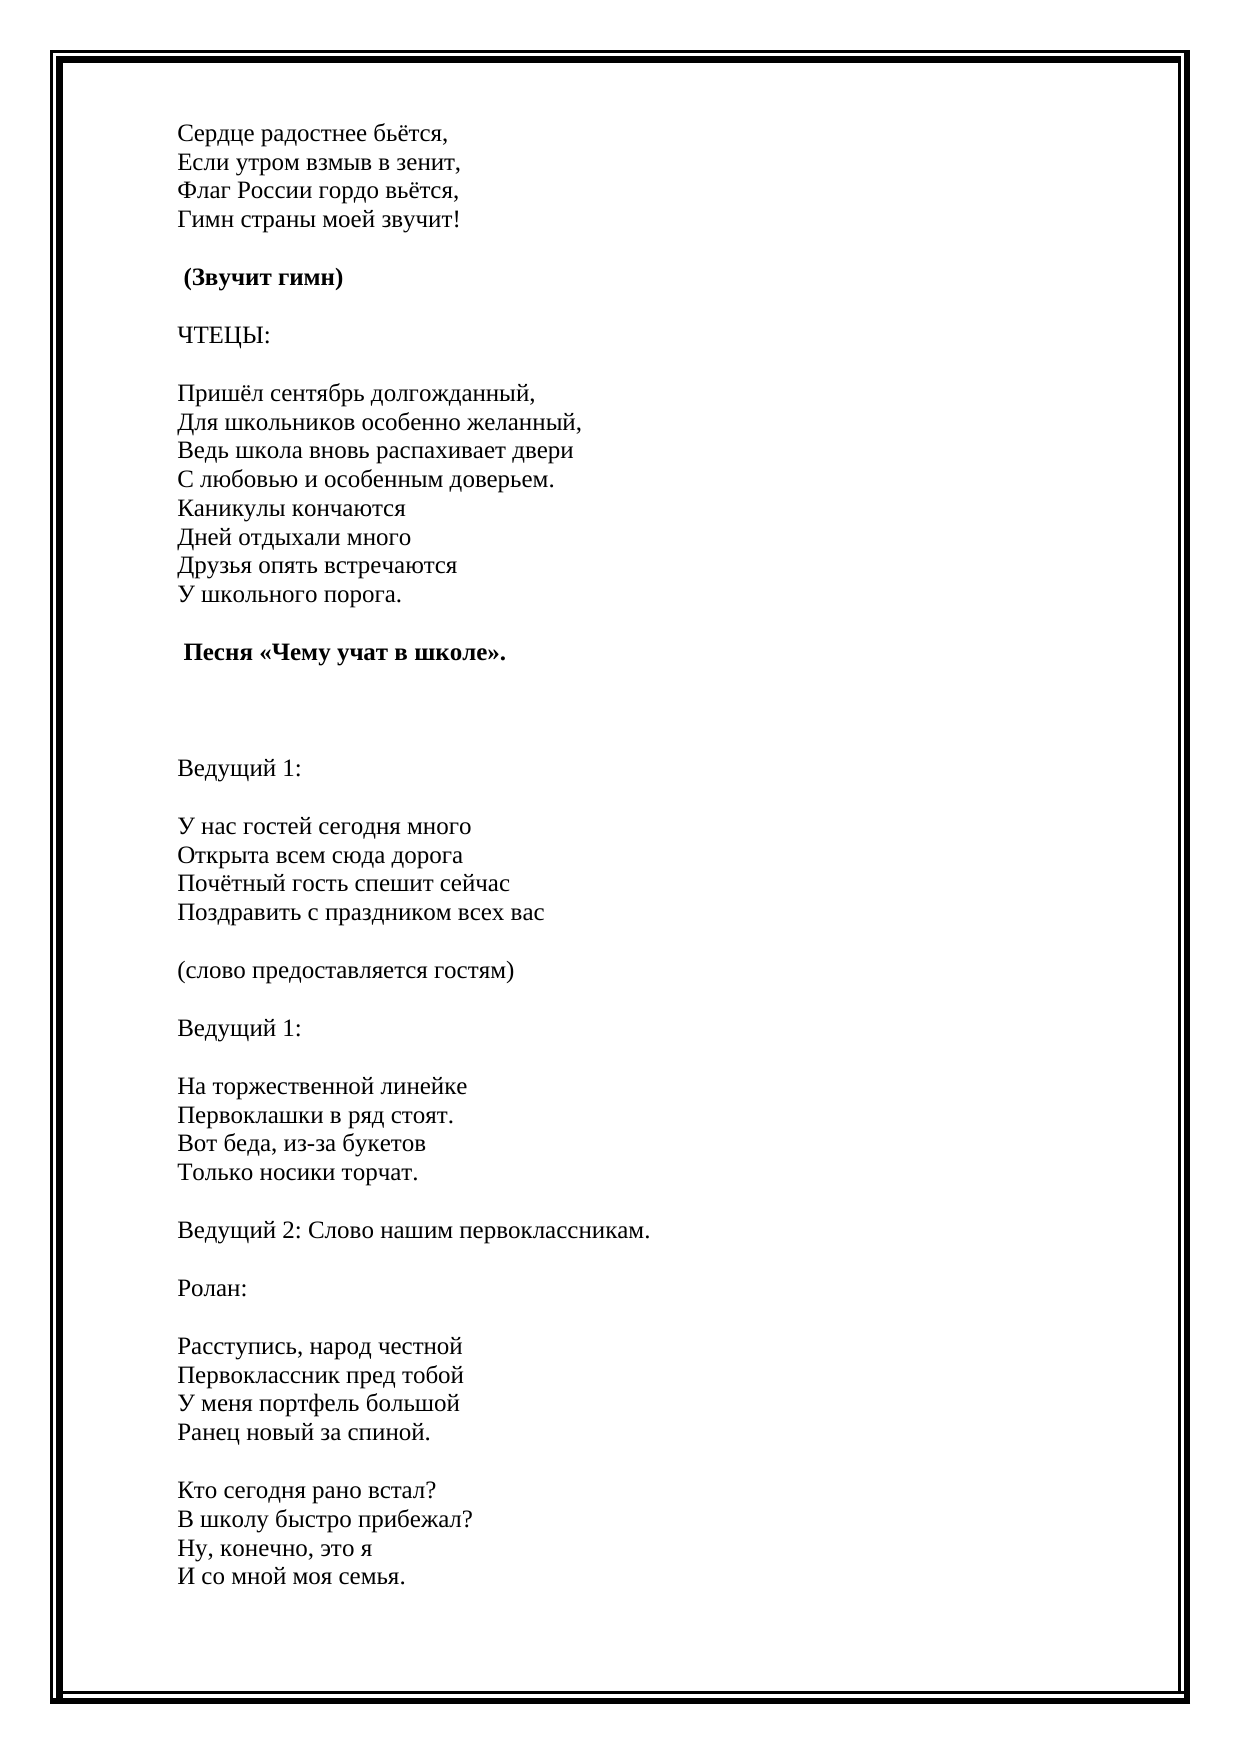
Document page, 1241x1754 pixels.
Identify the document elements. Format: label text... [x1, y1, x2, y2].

text На торжественной линейке Первоклашки в ряд стоят. Вот беда, из-за букетов Только носики торчат. [177, 1071, 1152, 1186]
text У нас гостей сегодня много Открыта всем сюда дорога Почётный гость спешит сейчас Поздравить с праздником всех вас [177, 811, 1152, 926]
text Расступись, народ честной Первоклассник пред тобой У меня портфель большой Ранец новый за спиной. [177, 1331, 1152, 1446]
text Ролан: [177, 1273, 1152, 1302]
text Ведущий 1: [177, 753, 1152, 782]
text Кто сегодня рано встал? В школу быстро прибежал? Ну, конечно, это я И со мной моя семья. [177, 1475, 1152, 1590]
text (слово предоставляется гостям) [177, 955, 1152, 984]
text ЧТЕЦЫ: [177, 320, 1152, 349]
text Сердце радостнее бьётся, Если утром взмыв в зенит, Флаг России гордо вьётся, Гимн страны моей звучит! [177, 118, 1152, 233]
text Пришёл сентябрь долгожданный, Для школьников особенно желанный, Ведь школа вновь распахивает двери С любовью и особенным доверьем. Каникулы кончаются Дней отдыхали много Друзья опять встречаются У школьного порога. [177, 378, 1152, 608]
text (Звучит гимн) [177, 262, 1152, 291]
text Песня «Чему учат в школе». [177, 637, 1152, 666]
text Ведущий 2: Слово нашим первоклассникам. [177, 1215, 1152, 1244]
text Ведущий 1: [177, 1013, 1152, 1042]
